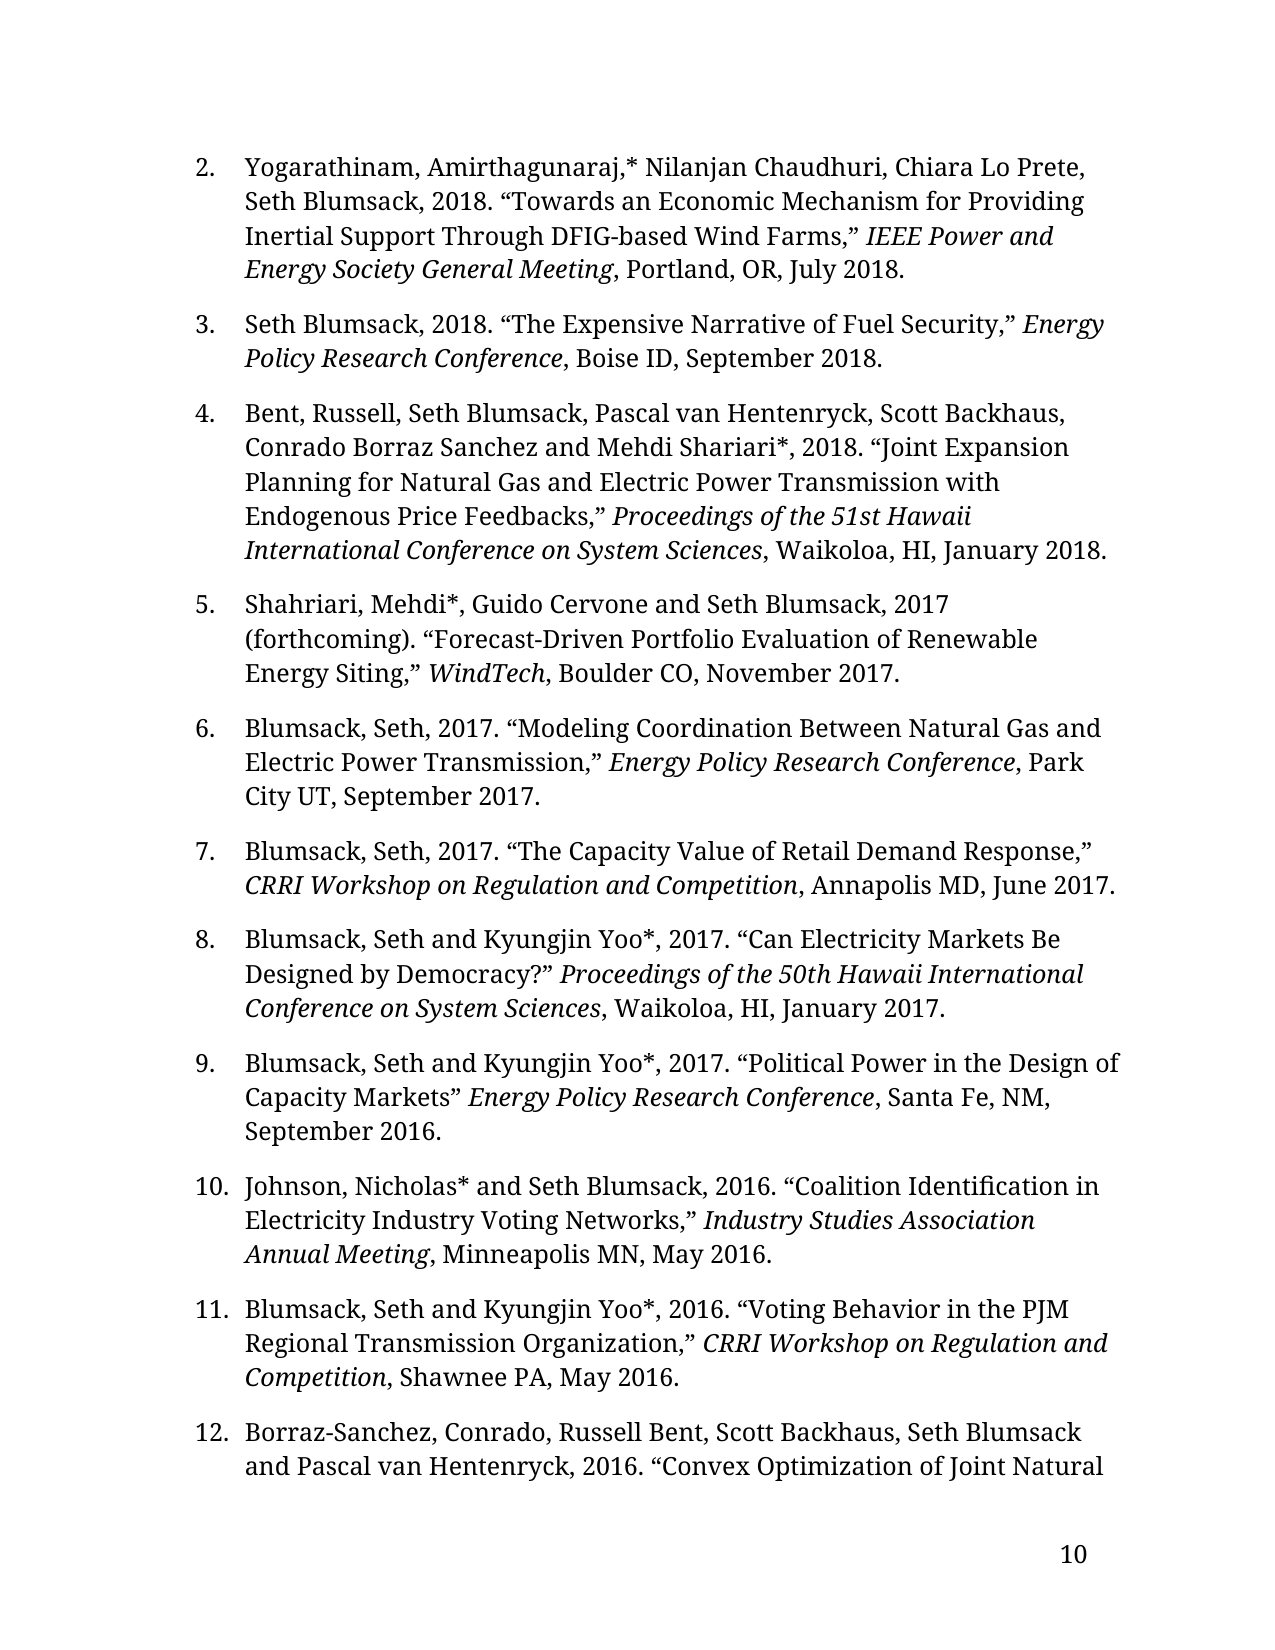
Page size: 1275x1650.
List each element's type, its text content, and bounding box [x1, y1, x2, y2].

list Bent, Russell, Seth Blumsack, Pascal van Hentenryck, Scott Backhaus, Conrado Borraz Sanchez and Mehdi Shariari*, 2018. “Joint Expansion Planning for Natural Gas and Electric Power Transmission with Endogenous Price Feedbacks,” Proceedings of the 51st Hawaii International Conference on System Sciences, Waikoloa, HI, January 2018. [195, 396, 1125, 566]
list Seth Blumsack, 2018. “The Expensive Narrative of Fuel Security,” Energy Policy Research Conference, Boise ID, September 2018. [195, 307, 1125, 375]
text Blumsack, Seth and Kyungjin Yoo*, 2016. “Voting Behavior in the PJM Regional Transmission Organization,” CRRI Workshop on Regulation and Competition, Shawnee PA, May 2016. [195, 1291, 1125, 1393]
list Blumsack, Seth and Kyungjin Yoo*, 2017. “Political Power in the Design of Capacity Markets” Energy Policy Research Conference, Santa Fe, NM, September 2016. [195, 1045, 1125, 1147]
list Yogarathinam, Amirthagunaraj,* Nilanjan Chaudhuri, Chiara Lo Prete, Seth Blumsack, 2018. “Towards an Economic Mechanism for Providing Inertial Support Through DFIG-based Wind Farms,” IEEE Power and Energy Society General Meeting, Portland, OR, July 2018. [195, 150, 1125, 286]
list Shahriari, Mehdi*, Guido Cervone and Seth Blumsack, 2017 (forthcoming). “Forecast-Driven Portfolio Evaluation of Renewable Energy Siting,” WindTech, Boulder CO, November 2017. [195, 587, 1125, 689]
list Blumsack, Seth and Kyungjin Yoo*, 2017. “Can Electricity Markets Be Designed by Democracy?” Proceedings of the 50th Hawaii International Conference on System Sciences, Waikoloa, HI, January 2017. [195, 922, 1125, 1024]
text Johnson, Nicholas* and Seth Blumsack, 2016. “Coalition Identification in Electricity Industry Voting Networks,” Industry Studies Association Annual Meeting, Minneapolis MN, May 2016. [195, 1168, 1125, 1270]
list Blumsack, Seth, 2017. “The Capacity Value of Retail Demand Response,” CRRI Workshop on Regulation and Competition, Annapolis MD, June 2017. [195, 833, 1125, 901]
list Blumsack, Seth, 2017. “Modeling Coordination Between Natural Gas and Electric Power Transmission,” Energy Policy Research Conference, Park City UT, September 2017. [195, 710, 1125, 812]
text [195, 1414, 1125, 1482]
